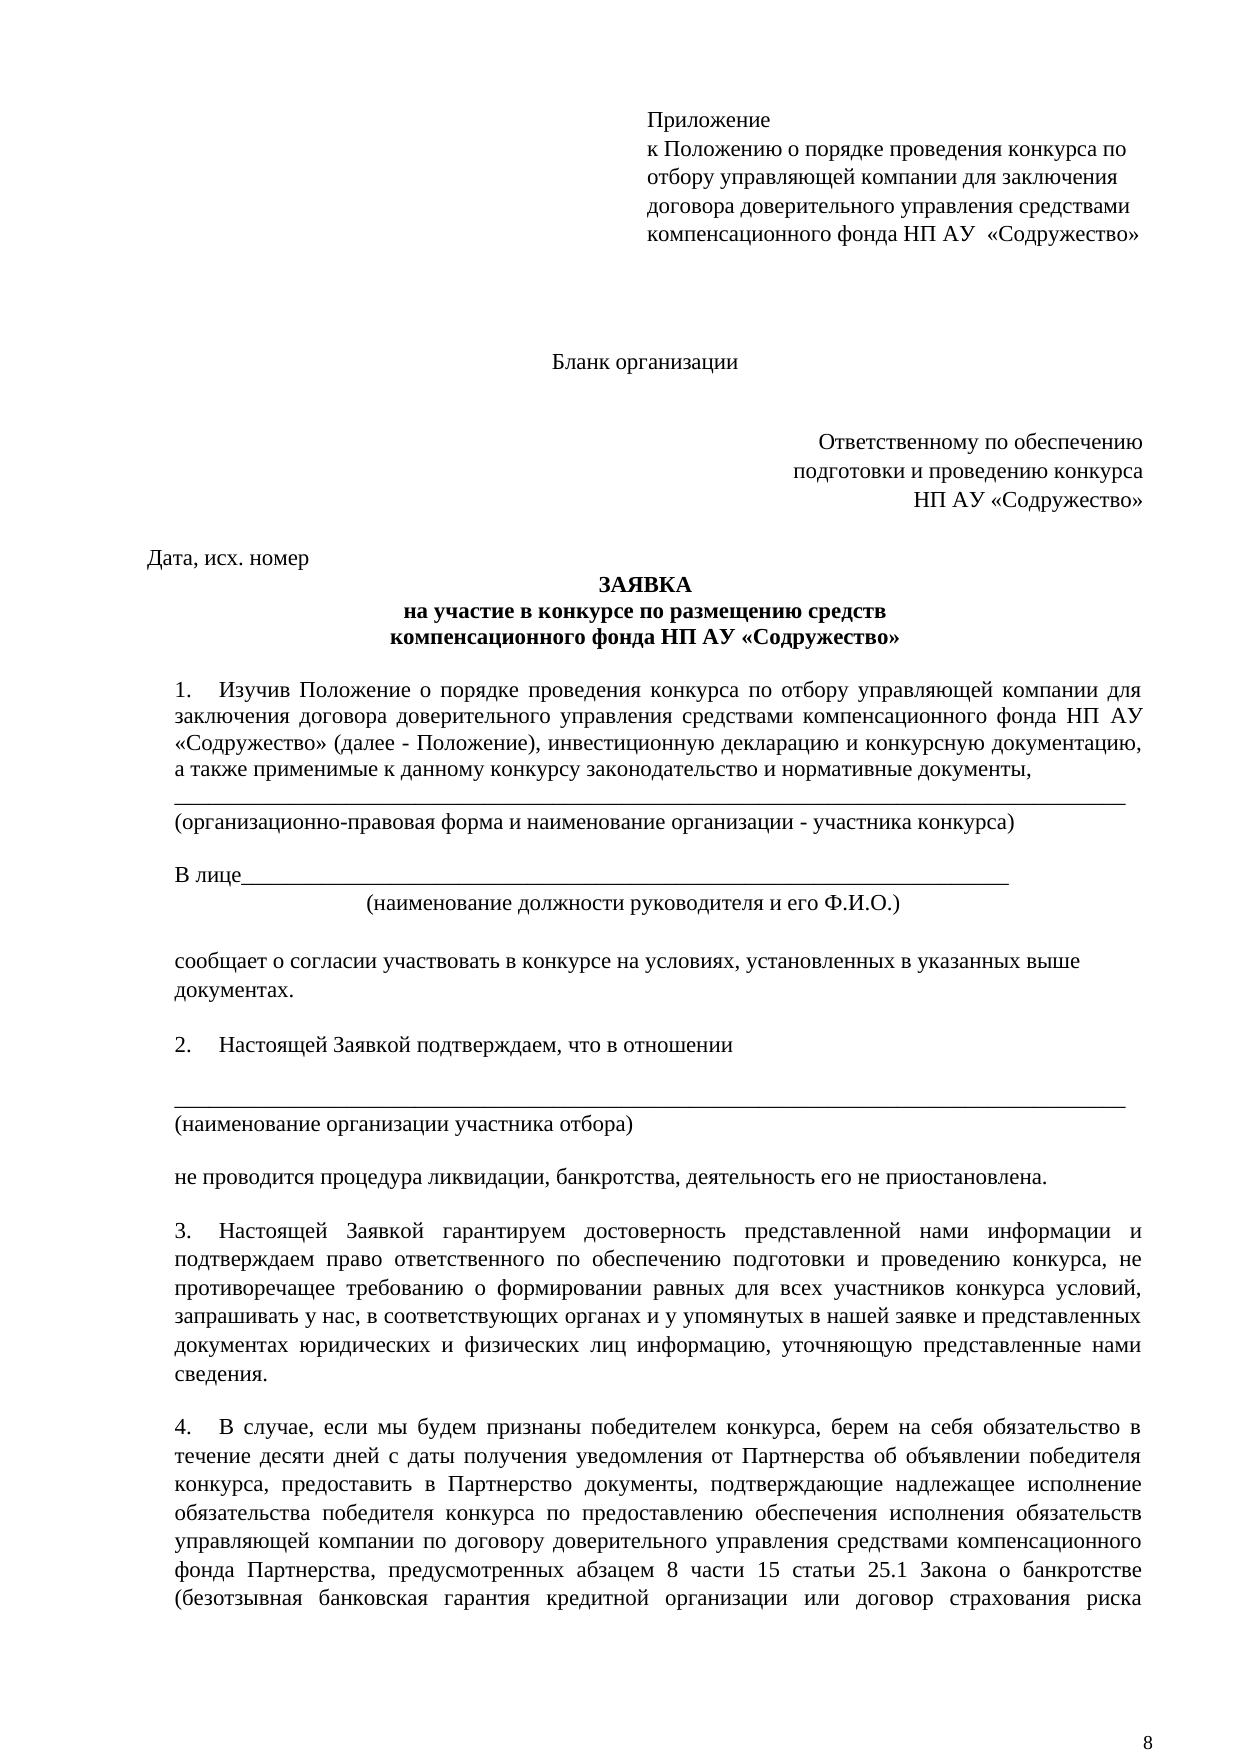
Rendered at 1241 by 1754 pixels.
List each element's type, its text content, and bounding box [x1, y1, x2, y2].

text не проводится процедура ликвидации, банкротства, деятельность его не приостановлена. [174, 1163, 1097, 1189]
text Ответственному по обеспечению [145, 426, 1143, 455]
list Настоящей Заявкой гарантируем достоверность представленной нами информации и подтверждаем право ответственного по обеспечению подготовки и проведению конкурса, не противоречащее требованию о формировании равных для всех участников конкурса условий, запрашивать у нас, в соответствующих органах и у упомянутых в нашей заявке и представленных документах юридических и физических лиц информацию, уточняющую представленные нами сведения. [174, 1215, 1143, 1387]
text (наименование должности руководителя и его Ф.И.О.) [322, 887, 1143, 916]
text ЗАЯВКА [145, 571, 1145, 597]
text компенсационного фонда НП АУ «Содружество» [647, 219, 1143, 247]
text Приложение [647, 104, 1143, 133]
list Изучив Положение о порядке проведения конкурса по отбору управляющей компании для заключения договора доверительного управления средствами компенсационного фонда НП АУ «Содружество» (далее - Положение), инвестиционную декларацию и конкурсную документацию, а также применимые к данному конкурсу законодательство и нормативные документы, [174, 676, 1143, 782]
text подготовки и проведению конкурса [145, 455, 1143, 484]
text (организационно-правовая форма и наименование организации - участника конкурса) [174, 808, 1097, 834]
text сообщает о согласии участвовать в конкурсе на условиях, установленных в указанных выше документах. [174, 946, 1143, 1004]
list Настоящей Заявкой подтверждаем, что в отношении [174, 1034, 1145, 1057]
text на участие в конкурсе по размещению средств [145, 597, 1145, 623]
text Дата, исх. номер [147, 542, 1145, 571]
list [174, 1412, 1143, 1611]
text (наименование организации участника отбора) [174, 1110, 1097, 1136]
text Бланк организации [145, 351, 1145, 374]
text В лице [174, 861, 1097, 887]
text ___________________________________________________________________________________ [174, 1084, 1145, 1110]
text к Положению о порядке проведения конкурса по отбору управляющей компании для заключения договора доверительного управления средствами [647, 133, 1143, 219]
text компенсационного фонда НП АУ «Содружество» [145, 623, 1145, 650]
text НП АУ «Содружество» [145, 484, 1143, 513]
text ___________________________________________________________________________________ [174, 782, 1143, 808]
